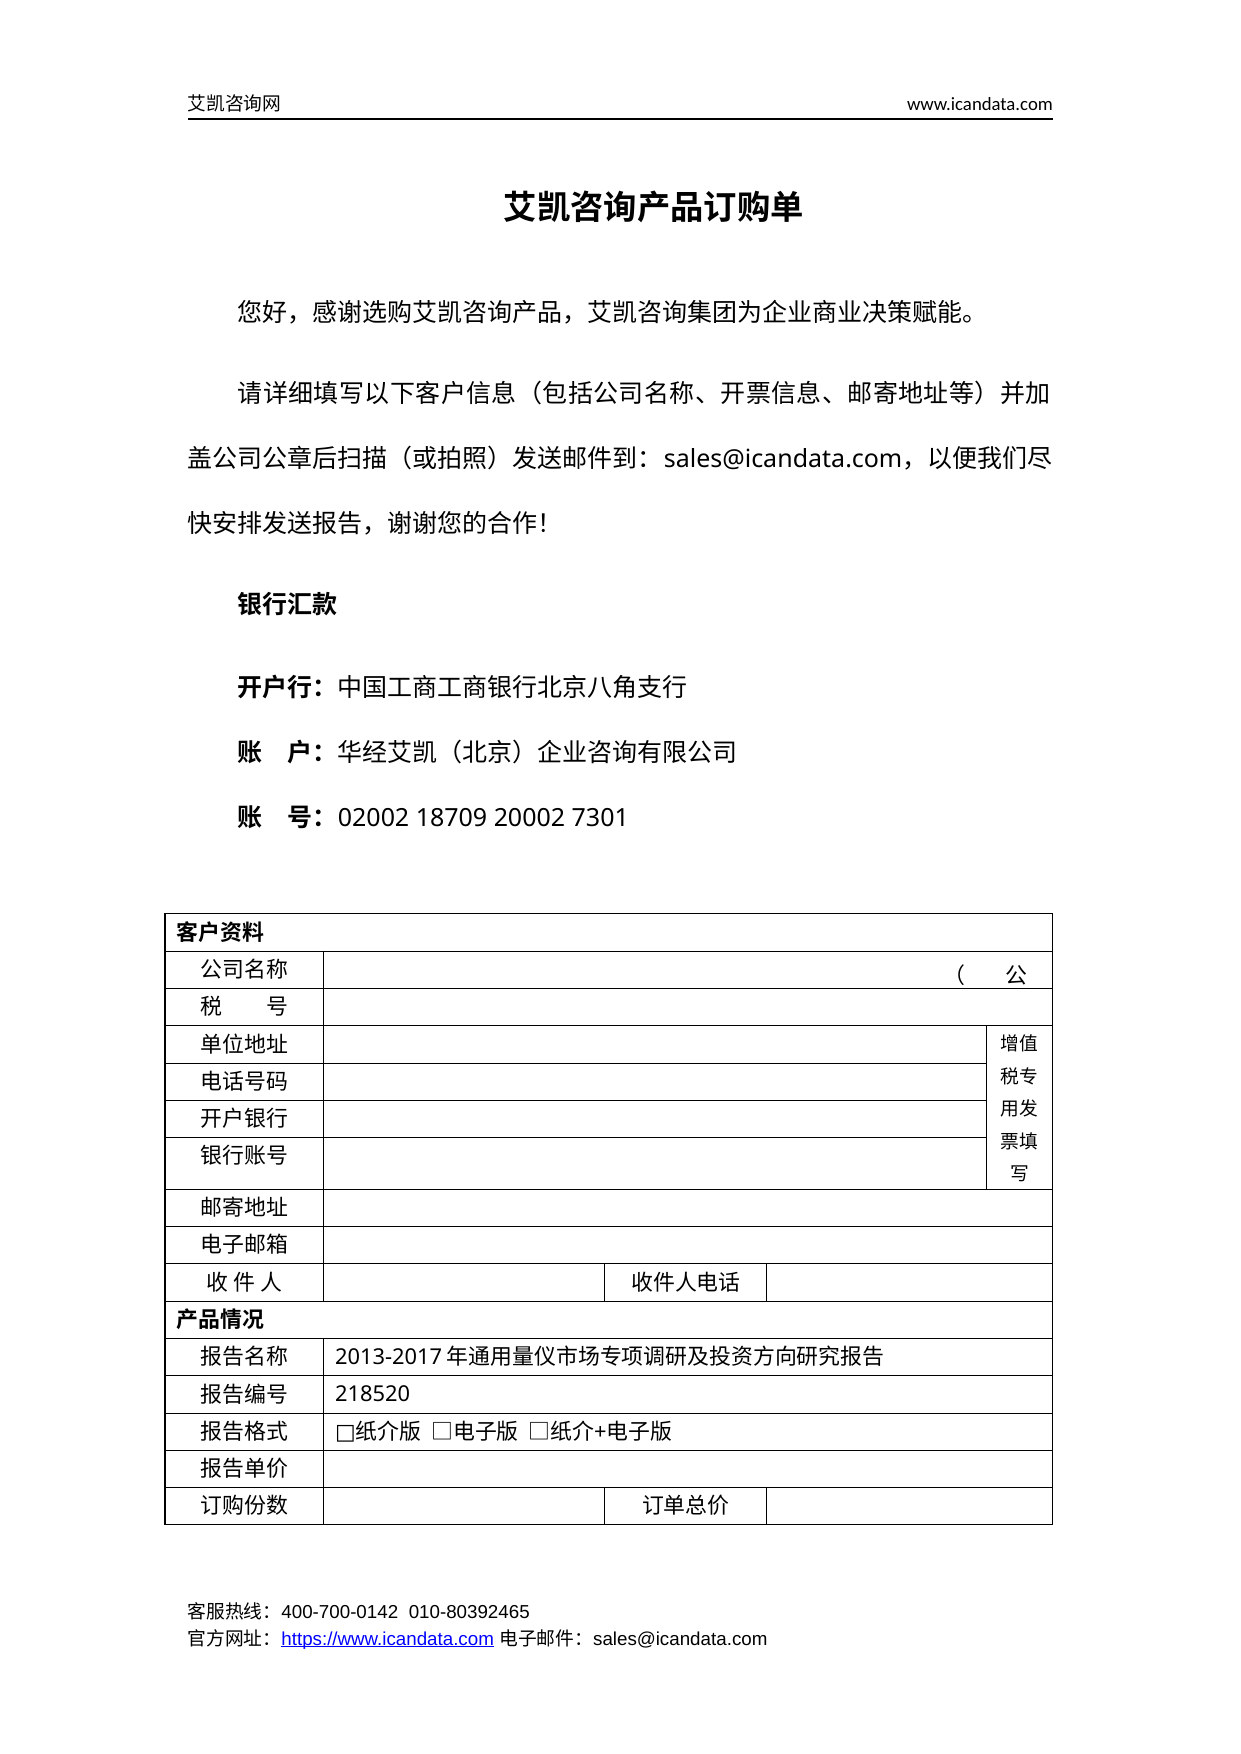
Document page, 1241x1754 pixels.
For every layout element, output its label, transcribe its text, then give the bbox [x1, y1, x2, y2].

text 您好，感谢选购艾凯咨询产品，艾凯咨询集团为企业商业决策赋能。 [187, 278, 1053, 343]
text 艾凯咨询产品订购单 [187, 172, 1053, 237]
text 账 户：华经艾凯（北京）企业咨询有限公司 [187, 718, 1053, 783]
table_cell 电子邮箱 [166, 1227, 323, 1263]
table_cell 报告格式 [166, 1414, 323, 1450]
table_cell 订单总价 [605, 1488, 766, 1524]
table_cell [324, 989, 1052, 1025]
table_cell 税 号 [166, 989, 323, 1025]
table_cell [767, 1264, 1052, 1301]
table_cell 报告名称 [166, 1339, 323, 1375]
text 开户行：中国工商工商银行北京八角支行 [187, 653, 1053, 718]
table_cell [324, 1227, 1052, 1263]
table_cell 报告编号 [166, 1376, 323, 1412]
table_cell 单位地址 [166, 1026, 323, 1062]
table_cell [324, 1064, 986, 1100]
table_cell 订购份数 [166, 1488, 323, 1524]
table_cell [767, 1488, 1052, 1524]
text 请详细填写以下客户信息（包括公司名称、开票信息、邮寄地址等）并加盖公司公章后扫描（或拍照）发送邮件到：sales@icandata.com，以便我们尽快安排发送报告，谢谢您的合作！ [187, 359, 1053, 554]
table_cell 218520 [324, 1376, 1052, 1412]
table_cell 报告单价 [166, 1451, 323, 1487]
table_cell 公司名称 [166, 952, 323, 988]
table_cell [324, 952, 1052, 988]
table_cell 银行账号 [166, 1138, 323, 1189]
table_cell 收件人电话 [605, 1264, 766, 1301]
text 银行汇款 [187, 570, 1053, 635]
table_cell □纸介版 □电子版 □纸介+电子版 [324, 1414, 1052, 1450]
table_cell 开户银行 [166, 1101, 323, 1137]
table_cell 2013-2017年通用量仪市场专项调研及投资方向研究报告 [324, 1339, 1052, 1375]
table_cell [324, 1101, 986, 1137]
text 账 号：02002 18709 20002 7301 [187, 783, 1053, 848]
table_cell [324, 1026, 986, 1062]
table_cell 邮寄地址 [166, 1190, 323, 1226]
table_cell [324, 1451, 1052, 1487]
table_cell 产品情况 [166, 1302, 1052, 1338]
table_cell 增值税专用发票填写 [987, 1026, 1052, 1189]
table_cell 电话号码 [166, 1064, 323, 1100]
table_cell [324, 1488, 604, 1524]
table_cell 收 件 人 [166, 1264, 323, 1301]
table_cell [324, 1138, 986, 1189]
table_header 客户资料 [166, 914, 1052, 951]
table_cell [324, 1264, 604, 1301]
table_cell [324, 1190, 1052, 1226]
